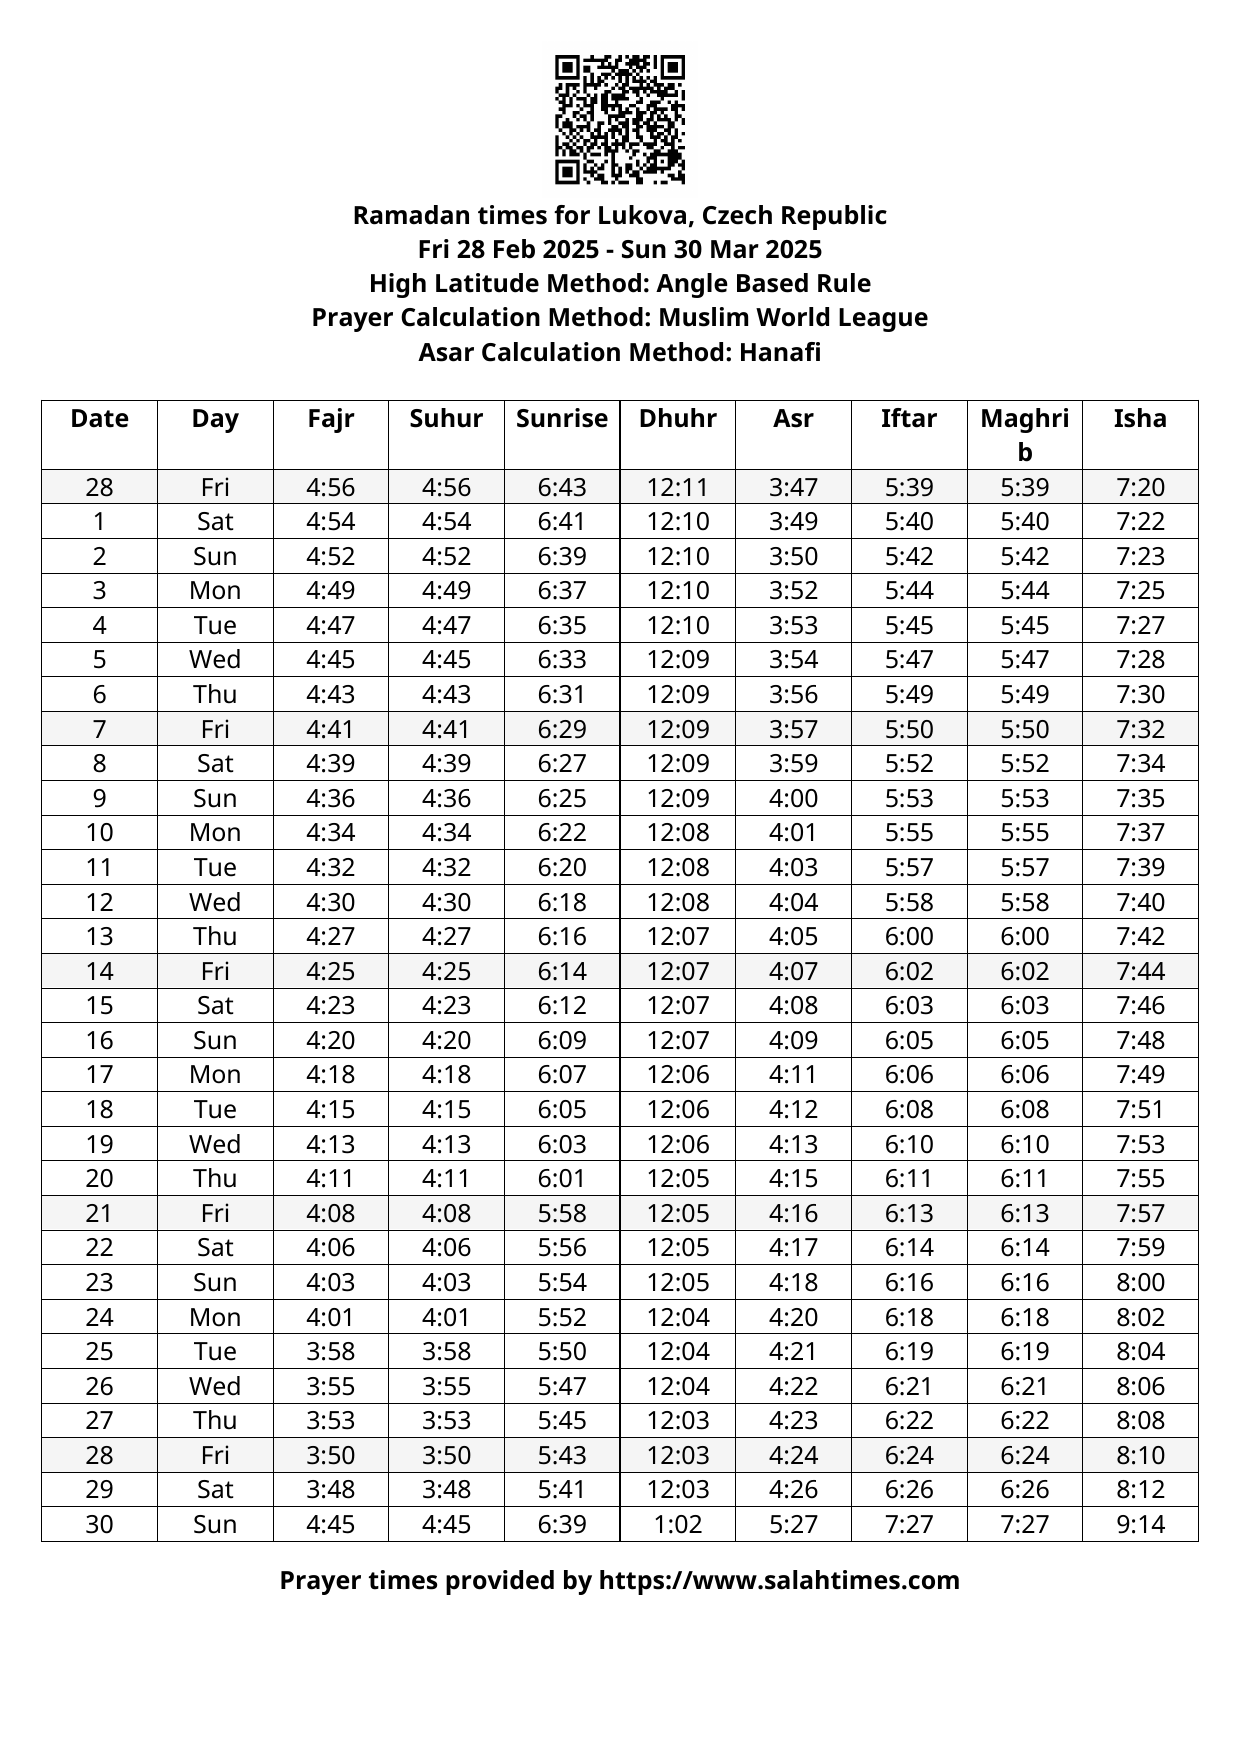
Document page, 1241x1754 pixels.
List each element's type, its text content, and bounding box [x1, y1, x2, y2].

table_header Sunrise [505, 401, 619, 469]
table_cell 5:49 [852, 677, 967, 711]
table_cell 6 [42, 677, 157, 711]
table_cell 6:16 [852, 1265, 967, 1299]
table_cell 3:48 [274, 1473, 388, 1506]
table_cell 6:05 [852, 1023, 967, 1057]
table_cell 6:31 [505, 677, 619, 711]
table_cell 8:10 [1083, 1438, 1198, 1472]
table_cell 5:57 [968, 850, 1082, 884]
table_cell 24 [42, 1300, 157, 1333]
table_cell 4:03 [274, 1265, 388, 1299]
table_cell 6:11 [852, 1161, 967, 1195]
table_header Suhur [389, 401, 504, 469]
table_cell 1 [42, 504, 157, 538]
table_cell 4:20 [736, 1300, 851, 1333]
table_cell 17 [42, 1058, 157, 1091]
table_cell 4:21 [736, 1334, 851, 1368]
table_cell 4:52 [274, 539, 388, 572]
table_cell 8:04 [1083, 1334, 1198, 1368]
table_cell 6:27 [505, 746, 619, 780]
table_cell 4:07 [736, 954, 851, 987]
table_cell 6:06 [852, 1058, 967, 1091]
table_cell 6:03 [968, 989, 1082, 1022]
table_cell 1:02 [621, 1507, 735, 1541]
table_cell 4:34 [274, 816, 388, 849]
table_cell Fri [158, 1196, 273, 1229]
table_cell 12:07 [621, 954, 735, 987]
table_cell 5:49 [968, 677, 1082, 711]
text Ramadan times for Lukova, Czech Republic [42, 198, 1198, 232]
table_cell 7:28 [1083, 643, 1198, 676]
table_cell 12:11 [621, 470, 735, 503]
table_cell 3:53 [274, 1404, 388, 1437]
table_cell 7:27 [968, 1507, 1082, 1541]
table_cell 4:56 [389, 470, 504, 503]
table_cell 20 [42, 1161, 157, 1195]
table_cell 6:18 [968, 1300, 1082, 1333]
table_cell 7:20 [1083, 470, 1198, 503]
table_cell 4:54 [389, 504, 504, 538]
table_cell 4:39 [389, 746, 504, 780]
table_header Date [42, 401, 157, 469]
table_cell 26 [42, 1369, 157, 1402]
table_cell 3:53 [736, 608, 851, 642]
table_cell 12:05 [621, 1265, 735, 1299]
table_cell 7:32 [1083, 712, 1198, 745]
table_cell 4:18 [389, 1058, 504, 1091]
table_cell Thu [158, 677, 273, 711]
table_cell 4:30 [274, 885, 388, 918]
table_cell 12:09 [621, 746, 735, 780]
table_cell 4:54 [274, 504, 388, 538]
table_cell 5:53 [968, 781, 1082, 814]
table_cell 5:47 [852, 643, 967, 676]
table_cell 7:34 [1083, 746, 1198, 780]
table_cell 6:26 [968, 1473, 1082, 1506]
table_cell 5:44 [852, 574, 967, 607]
table_cell 6:24 [968, 1438, 1082, 1472]
table_cell 4:15 [736, 1161, 851, 1195]
table_cell 6:22 [505, 816, 619, 849]
table_cell Mon [158, 1300, 273, 1333]
table_cell 4:49 [389, 574, 504, 607]
table_cell Sun [158, 1265, 273, 1299]
table_cell 4:11 [389, 1161, 504, 1195]
table_cell Tue [158, 850, 273, 884]
table_cell 4:06 [274, 1231, 388, 1264]
table_cell 5:53 [852, 781, 967, 814]
table_cell 12:06 [621, 1127, 735, 1160]
table_cell 5:58 [852, 885, 967, 918]
table_cell 6:10 [852, 1127, 967, 1160]
table_cell 8:00 [1083, 1265, 1198, 1299]
table_cell 18 [42, 1092, 157, 1126]
table_cell 6:14 [505, 954, 619, 987]
table_cell 4:13 [389, 1127, 504, 1160]
table_cell 3 [42, 574, 157, 607]
table_cell Mon [158, 1058, 273, 1091]
table_cell 5:50 [505, 1334, 619, 1368]
table_cell Thu [158, 1404, 273, 1437]
table_cell 6:08 [968, 1092, 1082, 1126]
table_cell 6:06 [968, 1058, 1082, 1091]
table_cell 7:25 [1083, 574, 1198, 607]
table_cell 4:15 [389, 1092, 504, 1126]
table_cell 7:53 [1083, 1127, 1198, 1160]
table_cell 7:44 [1083, 954, 1198, 987]
table_cell Tue [158, 1092, 273, 1126]
table_cell 6:29 [505, 712, 619, 745]
table_cell 3:47 [736, 470, 851, 503]
table_cell 4:22 [736, 1369, 851, 1402]
table_cell 6:00 [852, 919, 967, 953]
table_cell 4:12 [736, 1092, 851, 1126]
table_cell 6:26 [852, 1473, 967, 1506]
table_cell 4:24 [736, 1438, 851, 1472]
table_cell 4:45 [274, 1507, 388, 1541]
table_cell 12:05 [621, 1196, 735, 1229]
table_cell 5:52 [505, 1300, 619, 1333]
table_cell 6:02 [968, 954, 1082, 987]
table_cell 4:52 [389, 539, 504, 572]
table_cell 5:45 [968, 608, 1082, 642]
table_cell Wed [158, 643, 273, 676]
table_cell 7:55 [1083, 1161, 1198, 1195]
table_cell 14 [42, 954, 157, 987]
text Asar Calculation Method: Hanafi [42, 334, 1198, 368]
table_cell Sat [158, 1473, 273, 1506]
table_cell 5:40 [968, 504, 1082, 538]
table_cell 6:03 [505, 1127, 619, 1160]
table_cell 4 [42, 608, 157, 642]
table_cell 4:45 [389, 643, 504, 676]
table_cell 7:37 [1083, 816, 1198, 849]
table_cell 12 [42, 885, 157, 918]
table_cell 5:50 [968, 712, 1082, 745]
table_cell 4:03 [389, 1265, 504, 1299]
table_cell 6:22 [968, 1404, 1082, 1437]
table_cell 6:18 [505, 885, 619, 918]
table_cell 5 [42, 643, 157, 676]
table_cell Fri [158, 712, 273, 745]
table_cell Fri [158, 1438, 273, 1472]
table_cell 5:54 [505, 1265, 619, 1299]
table_cell 4:13 [274, 1127, 388, 1160]
table_cell 5:42 [852, 539, 967, 572]
table_cell 6:14 [852, 1231, 967, 1264]
table_cell 9:14 [1083, 1507, 1198, 1541]
table_cell 4:04 [736, 885, 851, 918]
table_cell 5:44 [968, 574, 1082, 607]
table_cell 6:01 [505, 1161, 619, 1195]
table_cell 6:25 [505, 781, 619, 814]
table_cell 12:09 [621, 781, 735, 814]
table_header Maghrib [968, 401, 1082, 469]
table_cell 7:30 [1083, 677, 1198, 711]
table_cell 3:49 [736, 504, 851, 538]
table_cell Mon [158, 816, 273, 849]
table_cell Wed [158, 885, 273, 918]
table_cell 2 [42, 539, 157, 572]
table_cell 5:50 [852, 712, 967, 745]
table_cell 4:05 [736, 919, 851, 953]
table_cell 12:06 [621, 1058, 735, 1091]
table_cell 12:05 [621, 1161, 735, 1195]
table_cell 4:23 [274, 989, 388, 1022]
table_cell 5:55 [968, 816, 1082, 849]
table_cell 7:40 [1083, 885, 1198, 918]
table_cell 12:07 [621, 989, 735, 1022]
table_cell 5:27 [736, 1507, 851, 1541]
table_cell 5:45 [505, 1404, 619, 1437]
table_cell Sun [158, 1023, 273, 1057]
table_cell 7:35 [1083, 781, 1198, 814]
table_cell 7:57 [1083, 1196, 1198, 1229]
table_cell 6:39 [505, 1507, 619, 1541]
table_cell 11 [42, 850, 157, 884]
table_cell 4:06 [389, 1231, 504, 1264]
table_cell 5:39 [968, 470, 1082, 503]
table_cell 19 [42, 1127, 157, 1160]
table_cell 4:41 [274, 712, 388, 745]
table_cell Wed [158, 1127, 273, 1160]
table_cell 6:11 [968, 1161, 1082, 1195]
table_cell 4:17 [736, 1231, 851, 1264]
table_cell 7:27 [1083, 608, 1198, 642]
table_cell 22 [42, 1231, 157, 1264]
table_cell 6:07 [505, 1058, 619, 1091]
table_cell 3:53 [389, 1404, 504, 1437]
table_cell 12:05 [621, 1231, 735, 1264]
table_cell 6:05 [968, 1023, 1082, 1057]
table_cell 8:12 [1083, 1473, 1198, 1506]
table_cell 4:09 [736, 1023, 851, 1057]
table_cell 3:59 [736, 746, 851, 780]
table_cell 12:09 [621, 677, 735, 711]
table_cell 9 [42, 781, 157, 814]
table_cell 12:10 [621, 608, 735, 642]
table_cell 12:08 [621, 816, 735, 849]
table_cell 12:07 [621, 1023, 735, 1057]
table_cell 7:22 [1083, 504, 1198, 538]
table_cell 6:37 [505, 574, 619, 607]
table_cell 6:05 [505, 1092, 619, 1126]
table_cell 3:50 [736, 539, 851, 572]
table_cell 4:43 [389, 677, 504, 711]
text Prayer Calculation Method: Muslim World League [42, 300, 1198, 334]
table_cell 3:52 [736, 574, 851, 607]
table_cell 8:06 [1083, 1369, 1198, 1402]
table_cell 6:16 [968, 1265, 1082, 1299]
table_cell Sun [158, 539, 273, 572]
table_cell Sat [158, 1231, 273, 1264]
table_header Fajr [274, 401, 388, 469]
table_cell 4:39 [274, 746, 388, 780]
table_cell 4:45 [274, 643, 388, 676]
table_cell 3:57 [736, 712, 851, 745]
table_cell 5:39 [852, 470, 967, 503]
table_cell 12:08 [621, 885, 735, 918]
table_cell 6:09 [505, 1023, 619, 1057]
table_cell 6:14 [968, 1231, 1082, 1264]
table_cell 5:57 [852, 850, 967, 884]
table_cell 6:10 [968, 1127, 1082, 1160]
table_cell 4:45 [389, 1507, 504, 1541]
table_cell 3:54 [736, 643, 851, 676]
table_cell 7:39 [1083, 850, 1198, 884]
table_cell 6:16 [505, 919, 619, 953]
table_cell 4:01 [389, 1300, 504, 1333]
table_cell 4:26 [736, 1473, 851, 1506]
table_cell Mon [158, 574, 273, 607]
table_cell 13 [42, 919, 157, 953]
table_cell 3:50 [274, 1438, 388, 1472]
table_cell 4:23 [389, 989, 504, 1022]
table_cell 7:59 [1083, 1231, 1198, 1264]
table_cell 5:58 [505, 1196, 619, 1229]
table_cell 3:56 [736, 677, 851, 711]
table_cell 7:42 [1083, 919, 1198, 953]
table_cell 5:47 [505, 1369, 619, 1402]
table_cell 4:27 [274, 919, 388, 953]
table_cell 12:10 [621, 504, 735, 538]
table_cell 6:41 [505, 504, 619, 538]
table_cell 6:43 [505, 470, 619, 503]
table_cell 23 [42, 1265, 157, 1299]
table_cell 12:04 [621, 1334, 735, 1368]
table_cell Sat [158, 504, 273, 538]
table_cell 7 [42, 712, 157, 745]
table_cell 12:08 [621, 850, 735, 884]
table_cell 3:55 [274, 1369, 388, 1402]
table_cell Sat [158, 746, 273, 780]
table_cell 6:20 [505, 850, 619, 884]
table_header Asr [736, 401, 851, 469]
table_cell 12:04 [621, 1300, 735, 1333]
table_cell 4:32 [274, 850, 388, 884]
table_cell Fri [158, 954, 273, 987]
table_cell Sun [158, 781, 273, 814]
table_cell 16 [42, 1023, 157, 1057]
table_cell 4:56 [274, 470, 388, 503]
table_cell 6:12 [505, 989, 619, 1022]
table_cell Thu [158, 919, 273, 953]
table_cell 4:43 [274, 677, 388, 711]
table_cell 7:23 [1083, 539, 1198, 572]
table_cell 4:13 [736, 1127, 851, 1160]
table_cell 4:18 [736, 1265, 851, 1299]
table_cell 4:18 [274, 1058, 388, 1091]
table_header Iftar [852, 401, 967, 469]
table_cell 8:08 [1083, 1404, 1198, 1437]
table_cell 4:27 [389, 919, 504, 953]
table_cell 6:24 [852, 1438, 967, 1472]
table_cell 4:25 [389, 954, 504, 987]
text Prayer times provided by https://www.salahtimes.com [42, 1563, 1198, 1597]
table_cell 4:16 [736, 1196, 851, 1229]
table_cell 8:02 [1083, 1300, 1198, 1333]
table_cell 3:55 [389, 1369, 504, 1402]
table_cell 4:20 [389, 1023, 504, 1057]
table_cell 5:42 [968, 539, 1082, 572]
table_cell 7:27 [852, 1507, 967, 1541]
table_cell 4:36 [389, 781, 504, 814]
table_cell 4:08 [389, 1196, 504, 1229]
table_cell 25 [42, 1334, 157, 1368]
table_cell 4:11 [736, 1058, 851, 1091]
table_cell 12:03 [621, 1438, 735, 1472]
table_cell 4:25 [274, 954, 388, 987]
table_cell 4:03 [736, 850, 851, 884]
text High Latitude Method: Angle Based Rule [42, 266, 1198, 300]
table_cell 3:58 [389, 1334, 504, 1368]
table_cell 4:49 [274, 574, 388, 607]
table_cell 12:10 [621, 539, 735, 572]
table_cell 6:08 [852, 1092, 967, 1126]
table_cell 4:08 [736, 989, 851, 1022]
table_cell 6:13 [968, 1196, 1082, 1229]
table_cell 12:03 [621, 1404, 735, 1437]
table_cell 7:48 [1083, 1023, 1198, 1057]
table_cell Tue [158, 608, 273, 642]
table_cell 5:45 [852, 608, 967, 642]
table_cell 6:02 [852, 954, 967, 987]
table_cell 5:55 [852, 816, 967, 849]
table_cell 4:34 [389, 816, 504, 849]
table_cell Sat [158, 989, 273, 1022]
table_cell 12:09 [621, 643, 735, 676]
table_cell 5:56 [505, 1231, 619, 1264]
table_cell 6:22 [852, 1404, 967, 1437]
table_cell 12:10 [621, 574, 735, 607]
table_cell 6:00 [968, 919, 1082, 953]
table_cell 6:18 [852, 1300, 967, 1333]
text Fri 28 Feb 2025 - Sun 30 Mar 2025 [42, 232, 1198, 266]
table_cell 6:21 [852, 1369, 967, 1402]
table_cell 6:35 [505, 608, 619, 642]
table_cell Thu [158, 1161, 273, 1195]
table_cell Sun [158, 1507, 273, 1541]
table_header Dhuhr [621, 401, 735, 469]
table_cell 27 [42, 1404, 157, 1437]
table_cell 8 [42, 746, 157, 780]
table_cell 30 [42, 1507, 157, 1541]
table_cell 5:52 [968, 746, 1082, 780]
table_cell 4:11 [274, 1161, 388, 1195]
table_cell 4:00 [736, 781, 851, 814]
table_cell 4:08 [274, 1196, 388, 1229]
table_cell 5:41 [505, 1473, 619, 1506]
table_cell 7:46 [1083, 989, 1198, 1022]
table_cell 5:52 [852, 746, 967, 780]
table_cell 7:49 [1083, 1058, 1198, 1091]
table_cell Tue [158, 1334, 273, 1368]
table_cell 6:21 [968, 1369, 1082, 1402]
table_cell 15 [42, 989, 157, 1022]
table_cell 6:19 [852, 1334, 967, 1368]
table_cell 4:15 [274, 1092, 388, 1126]
table_cell 12:07 [621, 919, 735, 953]
table_cell 12:03 [621, 1473, 735, 1506]
table_cell 4:47 [389, 608, 504, 642]
picture [542, 41, 699, 198]
table_cell 4:47 [274, 608, 388, 642]
table_cell 3:48 [389, 1473, 504, 1506]
table_cell 4:30 [389, 885, 504, 918]
table_cell 6:39 [505, 539, 619, 572]
table_cell 5:40 [852, 504, 967, 538]
table_cell 6:13 [852, 1196, 967, 1229]
table_cell 12:06 [621, 1092, 735, 1126]
table_cell 4:23 [736, 1404, 851, 1437]
table_cell 12:09 [621, 712, 735, 745]
table_cell 3:58 [274, 1334, 388, 1368]
table_cell 4:32 [389, 850, 504, 884]
table_cell 4:41 [389, 712, 504, 745]
table_cell Wed [158, 1369, 273, 1402]
table_cell 6:03 [852, 989, 967, 1022]
table_cell Fri [158, 470, 273, 503]
table_cell 7:51 [1083, 1092, 1198, 1126]
table_cell 10 [42, 816, 157, 849]
table_cell 6:33 [505, 643, 619, 676]
table_cell 4:01 [736, 816, 851, 849]
table_cell 28 [42, 470, 157, 503]
table_cell 5:47 [968, 643, 1082, 676]
table_cell 4:20 [274, 1023, 388, 1057]
table_cell 4:01 [274, 1300, 388, 1333]
table_cell 12:04 [621, 1369, 735, 1402]
table_cell 28 [42, 1438, 157, 1472]
table_cell 6:19 [968, 1334, 1082, 1368]
table_cell 5:58 [968, 885, 1082, 918]
table_header Day [158, 401, 273, 469]
table_cell 29 [42, 1473, 157, 1506]
table_cell 5:43 [505, 1438, 619, 1472]
table_cell 4:36 [274, 781, 388, 814]
table_cell 3:50 [389, 1438, 504, 1472]
table_header Isha [1083, 401, 1198, 469]
table_cell 21 [42, 1196, 157, 1229]
